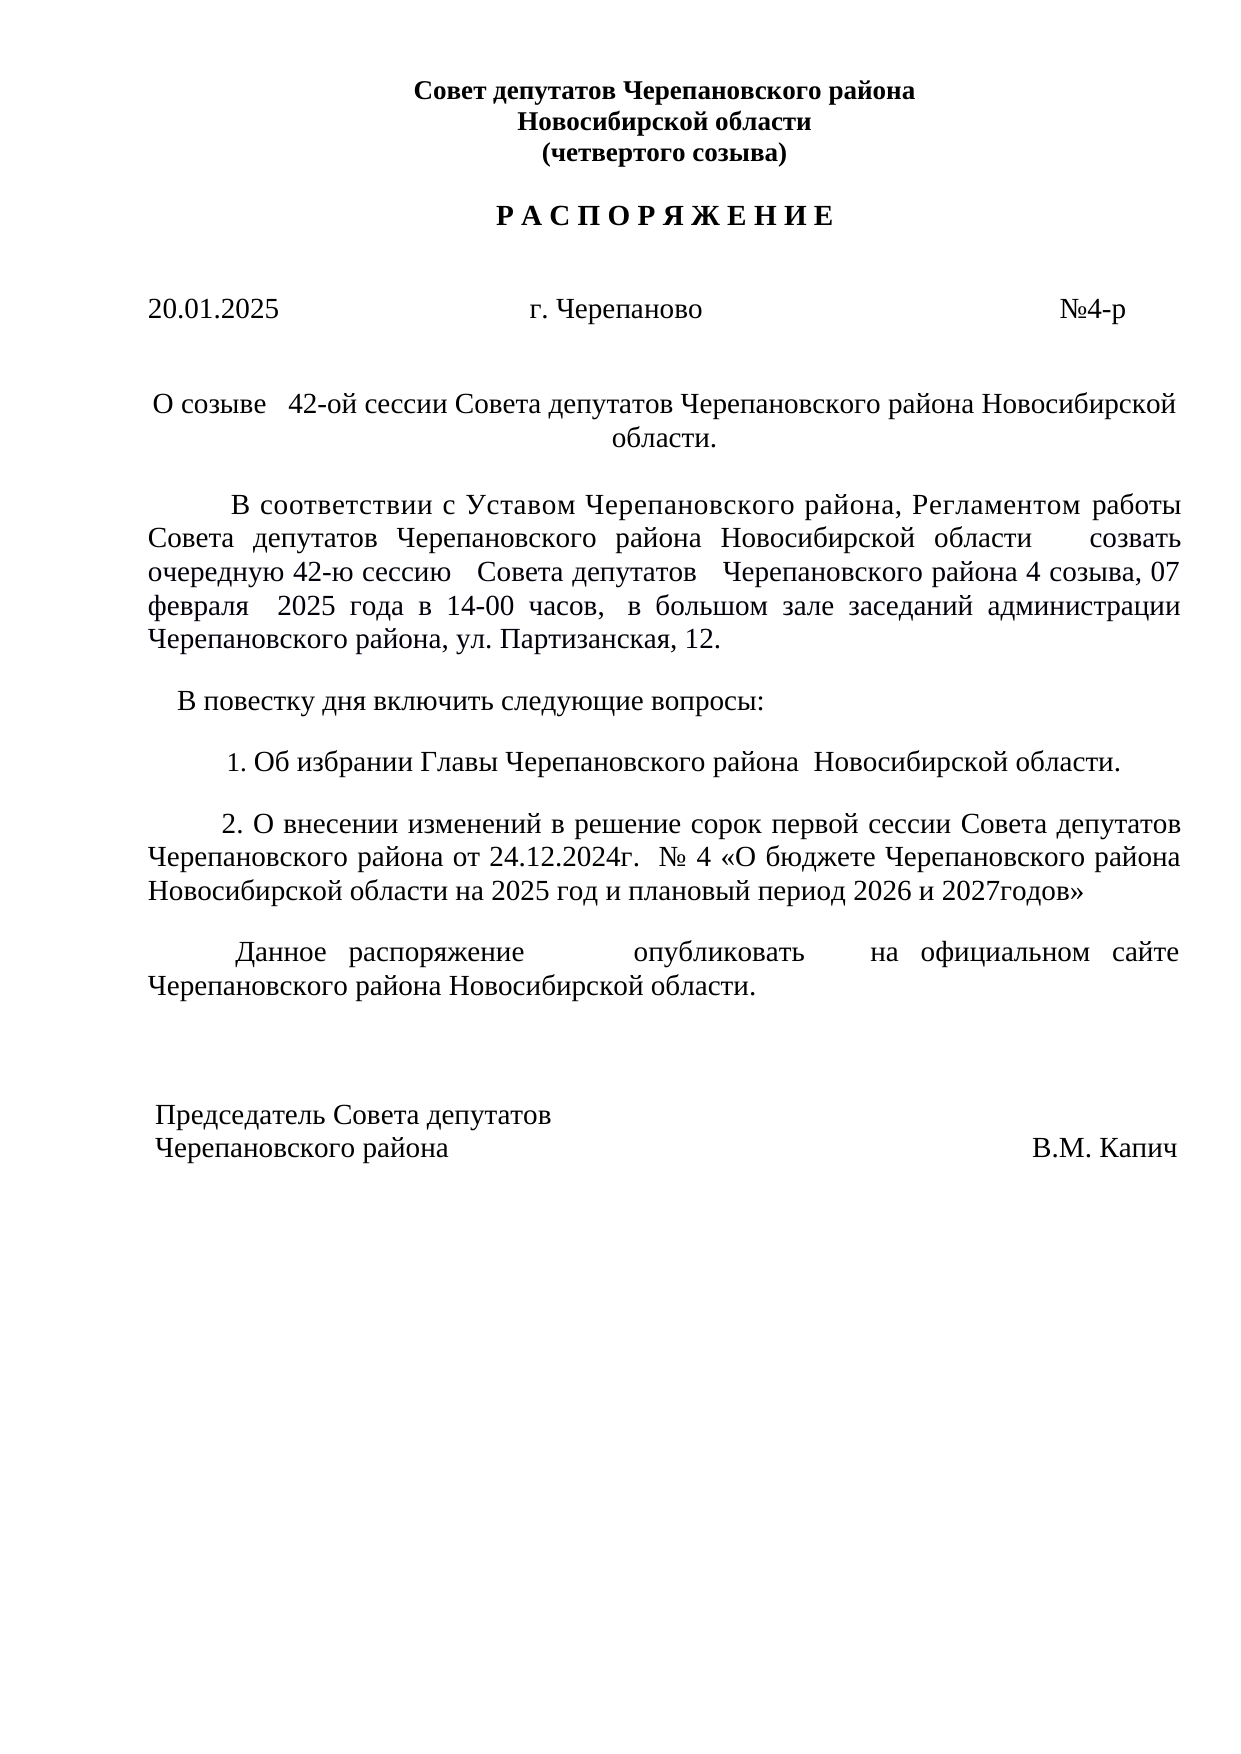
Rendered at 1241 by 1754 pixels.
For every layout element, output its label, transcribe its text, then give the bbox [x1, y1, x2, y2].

text (четвертого созыва) [148, 136, 1181, 167]
text Председатель Совета депутатов [148, 1097, 1181, 1130]
text 20.01.2025 г. Черепаново №4-р [148, 291, 1181, 325]
text Новосибирской области [148, 105, 1181, 136]
text 2. О внесении изменений в решение сорок первой сессии Совета депутатов Черепановского района от 24.12.2024г. № 4 «О бюджете Черепановского района Новосибирской области на 2025 год и плановый период 2026 и 2027годов» [148, 806, 1181, 907]
text В соответствии с Уставом Черепановского района, Регламентом работы Совета депутатов Черепановского района Новосибирской области созвать очередную 42-ю сессию Совета депутатов Черепановского района 4 созыва, 07 февраля 2025 года в 14-00 часов, в большом зале заседаний администрации Черепановского района, ул. Партизанская, 12. [148, 487, 1181, 655]
text В повестку дня включить следующие вопросы: [148, 683, 1181, 716]
text 1. Об избрании Главы Черепановского района Новосибирской области. [148, 744, 1181, 778]
text Данное распоряжение опубликовать на официальном сайте Черепановского района Новосибирской области. [148, 934, 1181, 1002]
text Р А С П О Р Я Ж Е Н И Е [148, 198, 1181, 232]
text Черепановского района В.М. Капич [148, 1130, 1181, 1164]
text О созыве 42-ой сессии Совета депутатов Черепановского района Новосибирской области. [148, 386, 1181, 453]
text Совет депутатов Черепановского района [148, 74, 1181, 105]
